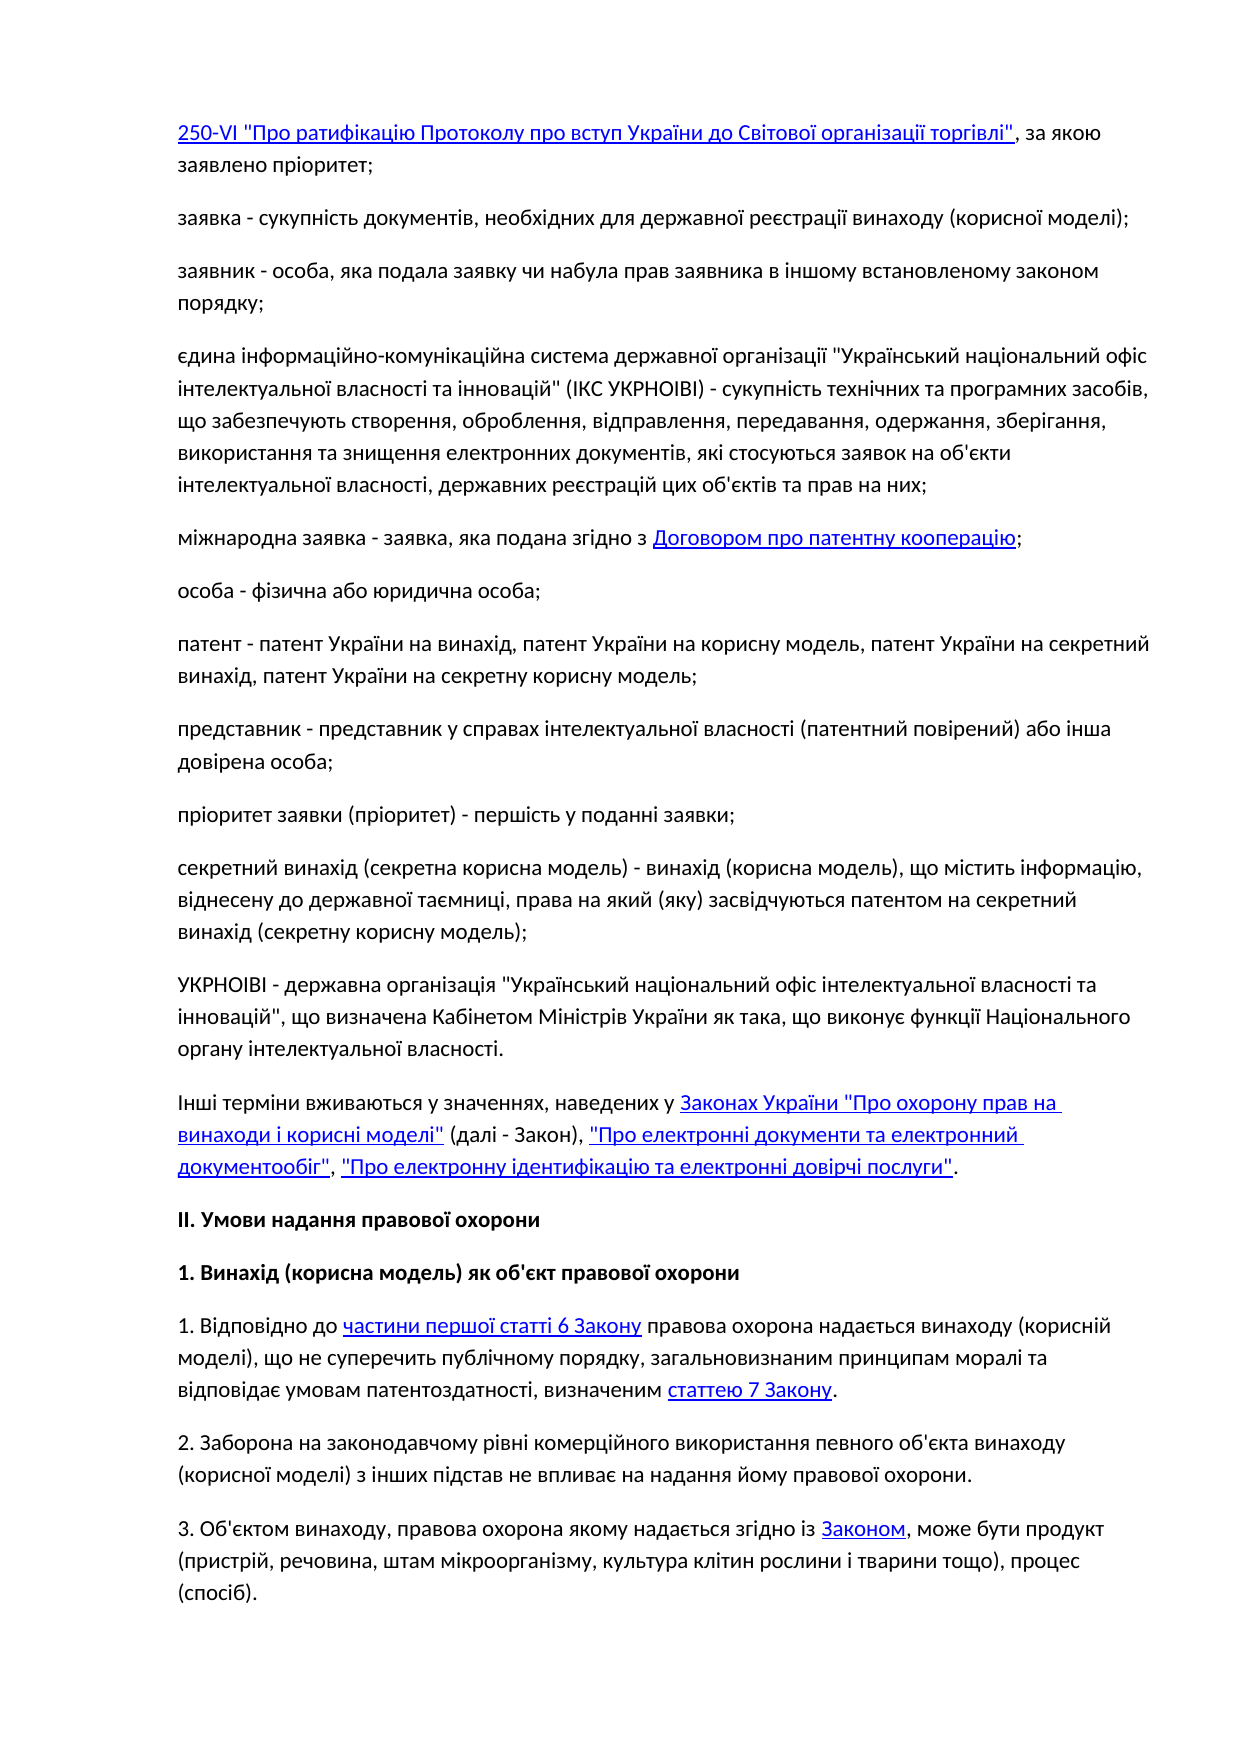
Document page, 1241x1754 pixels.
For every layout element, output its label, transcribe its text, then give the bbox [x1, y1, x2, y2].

text 2. Заборона на законодавчому рівні комерційного використання певного об'єкта винаходу (корисної моделі) з інших підстав не впливає на надання йому правової охорони. [177, 1428, 1152, 1489]
text 3. Об'єктом винаходу, правова охорона якому надається згідно із Законом, може бути продукт (пристрій, речовина, штам мікроорганізму, культура клітин рослини і тварини тощо), процес (спосіб). [177, 1514, 1152, 1606]
text особа - фізична або юридична особа; [177, 576, 1152, 604]
text УКРНОІВІ - державна організація "Український національний офіс інтелектуальної власності та інновацій", що визначена Кабінетом Міністрів України як така, що виконує функції Національного органу інтелектуальної власності. [177, 970, 1152, 1063]
text 1. Відповідно до частини першої статті 6 Закону правова охорона надається винаходу (корисній моделі), що не суперечить публічному порядку, загальновизнаним принципам моралі та відповідає умовам патентоздатності, визначеним статтею 7 Закону. [177, 1311, 1152, 1403]
text II. Умови надання правової охорони [177, 1205, 1152, 1233]
text заявник - особа, яка подала заявку чи набула прав заявника в іншому встановленому законом порядку; [177, 256, 1152, 317]
text заявка - сукупність документів, необхідних для державної реєстрації винаходу (корисної моделі); [177, 203, 1152, 231]
text пріоритет заявки (пріоритет) - першість у поданні заявки; [177, 800, 1152, 828]
text міжнародна заявка - заявка, яка подана згідно з Договором про патентну кооперацію; [177, 523, 1152, 551]
text патент - патент України на винахід, патент України на корисну модель, патент України на секретний винахід, патент України на секретну корисну модель; [177, 629, 1152, 689]
text Інші терміни вживаються у значеннях, наведених у Законах України "Про охорону прав на винаходи і корисні моделі" (далі - Закон), "Про електронні документи та електронний документообіг", "Про електронну ідентифікацію та електронні довірчі послуги". [177, 1088, 1152, 1180]
text 1. Винахід (корисна модель) як об'єкт правової охорони [177, 1258, 1152, 1286]
text єдина інформаційно-комунікаційна система державної організації "Український національний офіс інтелектуальної власності та інновацій" (ІКС УКРНОІВІ) - сукупність технічних та програмних засобів, що забезпечують створення, оброблення, відправлення, передавання, одержання, зберігання, використання та знищення електронних документів, які стосуються заявок на об'єкти інтелектуальної власності, державних реєстрацій цих об'єктів та прав на них; [177, 342, 1152, 498]
text представник - представник у справах інтелектуальної власності (патентний повірений) або інша довірена особа; [177, 714, 1152, 775]
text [177, 118, 1152, 178]
text секретний винахід (секретна корисна модель) - винахід (корисна модель), що містить інформацію, віднесену до державної таємниці, права на який (яку) засвідчуються патентом на секретний винахід (секретну корисну модель); [177, 853, 1152, 945]
